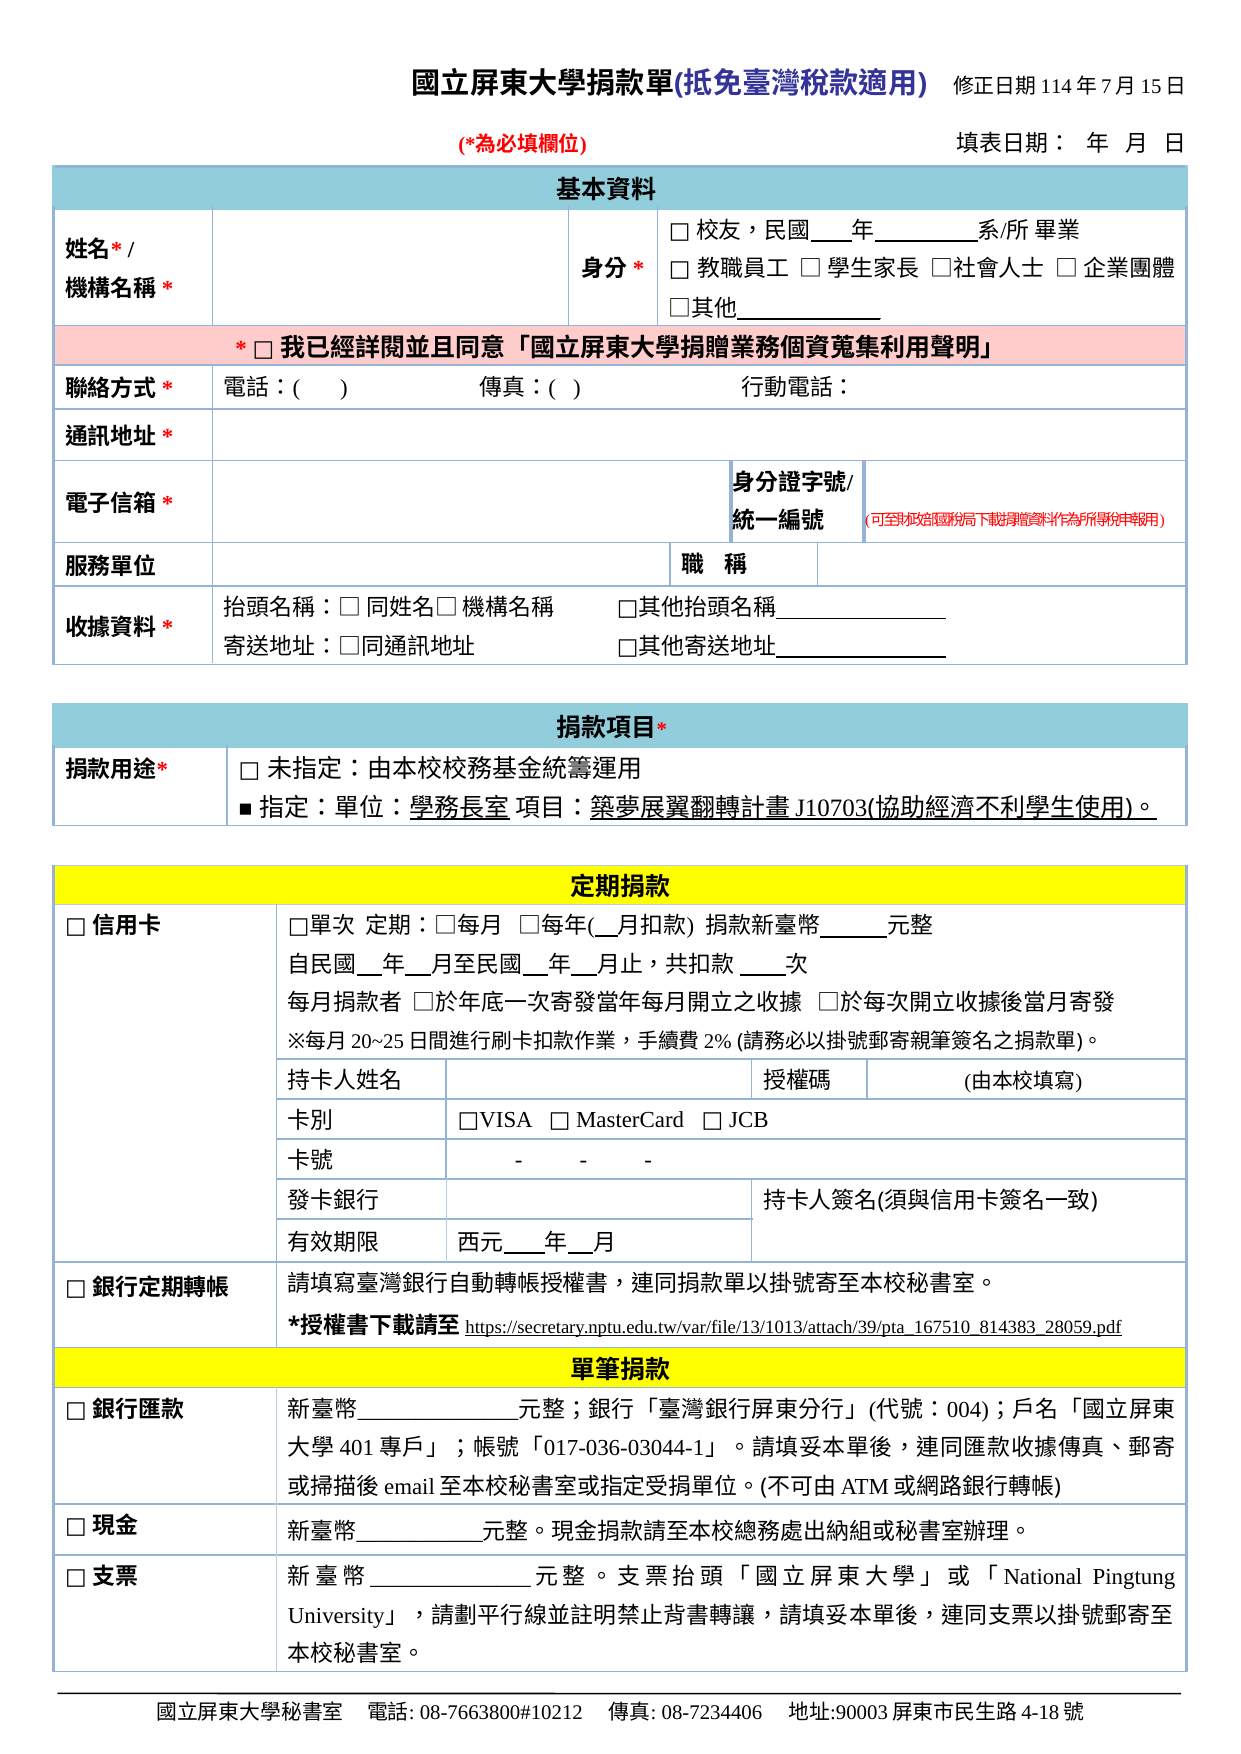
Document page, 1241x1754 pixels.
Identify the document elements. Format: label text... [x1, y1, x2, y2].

table_cell 服務單位 [55, 543, 212, 585]
table_cell 姓名* / 機構名稱 * [55, 210, 212, 324]
table_cell [818, 543, 1185, 585]
table_cell 抬頭名稱：□ 同姓名□ 機構名稱 寄送地址：□同通訊地址 [213, 587, 605, 663]
text (*為必填欄位) 填表日期： 年 月 日 [52, 123, 1186, 161]
table_cell 西元 年 月 [447, 1220, 751, 1261]
table_header 捐款項目* [55, 706, 1185, 745]
table_cell - - - [447, 1140, 1185, 1178]
table_cell 新臺幣______________元整。支票抬頭「國立屏東大學」或「National Pingtung University」，請劃平行線並註明禁止背書轉讓，請填妥本單後，連同支票以掛號郵寄至本校秘書室。 [277, 1556, 1185, 1671]
table_cell [447, 1060, 751, 1098]
table_cell 電話：( ) 傳真：( ) 行動電話： [213, 366, 1185, 408]
table_cell [447, 1180, 751, 1218]
table_cell 授權碼 [752, 1060, 866, 1098]
table_cell 卡號 [277, 1140, 445, 1178]
table_cell [213, 410, 1185, 459]
table_cell 身分 * [569, 210, 657, 324]
table_cell 通訊地址 * [55, 410, 212, 459]
table_cell [213, 543, 669, 585]
table_cell 請填寫臺灣銀行自動轉帳授權書，連同捐款單以掛號寄至本校秘書室。 *授權書下載請至https://secretary.nptu.edu.tw/var/file/13/1013/attach/39/pta_167510_814383_28059.pdf [277, 1263, 1185, 1347]
table_cell 聯絡方式 * [55, 366, 212, 408]
table_cell □單次 定期：□每月 □每年( 月扣款) 捐款新臺幣 元整 自民國 年 月至民國 年 月止，共扣款 次 每月捐款者 □於年底一次寄發當年每月開立之收據 □於每次開立收據後當月寄發 ※每月20~25日間進行刷卡扣款作業，手續費2% (請務必以掛號郵寄親筆簽名之捐款單)。 [277, 905, 1185, 1058]
table_header 定期捐款 [55, 866, 1185, 904]
table_cell * □ 我已經詳閱並且同意「國立屏東大學捐贈業務個資蒐集利用聲明」 [55, 326, 1185, 364]
table_cell □ 支票 [55, 1556, 276, 1671]
table_cell □其他抬頭名稱 □其他寄送地址 [605, 587, 1185, 663]
table_cell 有效期限 [277, 1220, 446, 1261]
table_cell 發卡銀行 [277, 1180, 446, 1218]
table_cell 新臺幣___________元整。現金捐款請至本校總務處出納組或秘書室辦理。 [277, 1505, 1185, 1554]
table_cell □ 信用卡 [55, 905, 276, 1261]
table_cell □ 現金 [55, 1505, 276, 1554]
table_cell 單筆捐款 [55, 1348, 1185, 1387]
table_cell 身分證字號/ 統一編號 [733, 461, 862, 542]
table_header 基本資料 [55, 168, 1185, 206]
table_cell 卡別 [277, 1100, 445, 1138]
table_cell 職 稱 [671, 543, 817, 585]
table_cell 新臺幣______________元整；銀行「臺灣銀行屏東分行」(代號：004)；戶名「國立屏東大學401專戶」；帳號「017-036-03044-1」。請填妥本單後，連同匯款收據傳真、郵寄或掃描後email至本校秘書室或指定受捐單位。(不可由ATM或網路銀行轉帳) [277, 1388, 1185, 1503]
table_cell (由本校填寫) [868, 1060, 1185, 1098]
table_cell [213, 461, 729, 542]
table_cell □ 未指定：由本校校務基金統籌運用 ■ 指定：單位：學務長室 項目：築夢展翼翻轉計畫J10703(協助經濟不利學生使用)。 [228, 748, 1185, 824]
table_cell (可至財政部國稅局下載捐贈資料作為所得稅申報用) [866, 461, 1185, 542]
table_cell [213, 210, 568, 324]
table_cell □ 校友，民國 年 系/所 畢業 □ 教職員工 □ 學生家長 □社會人士 □ 企業團體 □其他 ___________ [658, 210, 1185, 324]
table_cell 電子信箱 * [55, 461, 212, 542]
text 國立屏東大學捐款單(抵免臺灣稅款適用) 修正日期114年7月15日 [59, 42, 1186, 119]
table_cell 持卡人簽名(須與信用卡簽名一致) [752, 1180, 1185, 1261]
table_cell □ 銀行定期轉帳 [55, 1263, 276, 1347]
table_cell □VISA □ MasterCard □ JCB [447, 1100, 1185, 1138]
table_cell □ 銀行匯款 [55, 1388, 276, 1503]
table_cell 收據資料 * [55, 587, 212, 663]
table_cell 捐款用途* [55, 748, 226, 824]
table_cell 持卡人姓名 [277, 1060, 445, 1098]
